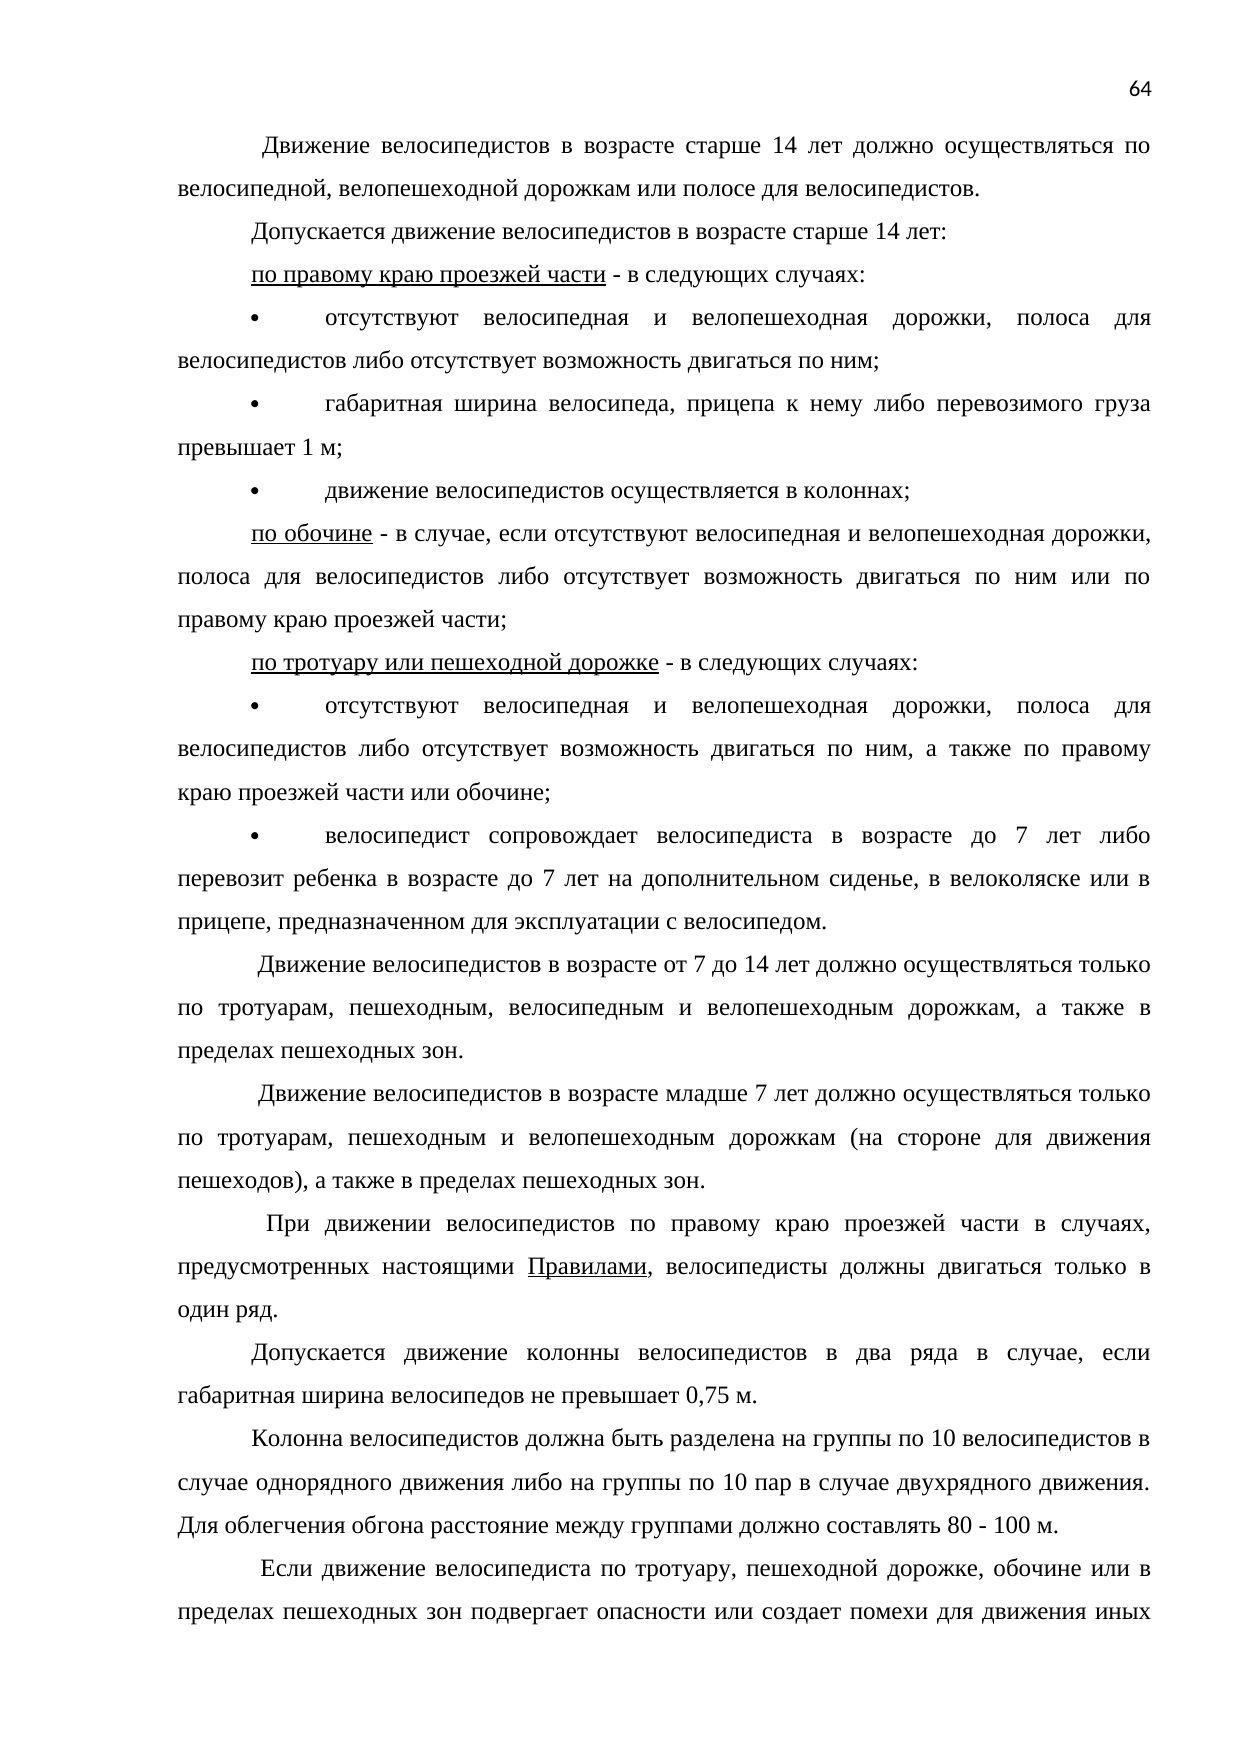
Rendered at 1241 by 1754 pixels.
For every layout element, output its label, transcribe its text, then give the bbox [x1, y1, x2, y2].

text Движение велосипедистов в возрасте старше 14 лет должно осуществляться по велосипедной, велопешеходной дорожкам или полосе для велосипедистов. [177, 130, 1152, 202]
text При движении велосипедистов по правому краю проезжей части в случаях, предусмотренных настоящими Правилами, велосипедисты должны двигаться только в один ряд. [177, 1208, 1152, 1323]
list отсутствуют велосипедная и велопешеходная дорожки, полоса для велосипедистов либо отсутствует возможность двигаться по ним, а также по правому краю проезжей части или обочине; [177, 690, 1152, 805]
text Колонна велосипедистов должна быть разделена на группы по 10 велосипедистов в случае однорядного движения либо на группы по 10 пар в случае двухрядного движения. Для облегчения обгона расстояние между группами должно составлять 80 - 100 м. [177, 1423, 1152, 1538]
text по обочине - в случае, если отсутствуют велосипедная и велопешеходная дорожки, полоса для велосипедистов либо отсутствует возможность двигаться по ним или по правому краю проезжей части; [177, 518, 1152, 633]
list габаритная ширина велосипеда, прицепа к нему либо перевозимого груза превышает 1 м; [177, 388, 1152, 460]
text Движение велосипедистов в возрасте младше 7 лет должно осуществляться только по тротуарам, пешеходным и велопешеходным дорожкам (на стороне для движения пешеходов), а также в пределах пешеходных зон. [177, 1078, 1152, 1193]
list велосипедист сопровождает велосипедиста в возрасте до 7 лет либо перевозит ребенка в возрасте до 7 лет на дополнительном сиденье, в велоколяске или в прицепе, предназначенном для эксплуатации с велосипедом. [177, 820, 1152, 935]
text по правому краю проезжей части - в следующих случаях: [177, 259, 1152, 288]
list движение велосипедистов осуществляется в колоннах; [177, 475, 1152, 503]
list отсутствуют велосипедная и велопешеходная дорожки, полоса для велосипедистов либо отсутствует возможность двигаться по ним; [177, 302, 1152, 374]
text Допускается движение колонны велосипедистов в два ряда в случае, если габаритная ширина велосипедов не превышает 0,75 м. [177, 1337, 1152, 1409]
text Движение велосипедистов в возрасте от 7 до 14 лет должно осуществляться только по тротуарам, пешеходным, велосипедным и велопешеходным дорожкам, а также в пределах пешеходных зон. [177, 949, 1152, 1064]
text Допускается движение велосипедистов в возрасте старше 14 лет: [177, 216, 1152, 245]
text по тротуару или пешеходной дорожке - в следующих случаях: [177, 647, 1152, 676]
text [177, 1553, 1152, 1625]
